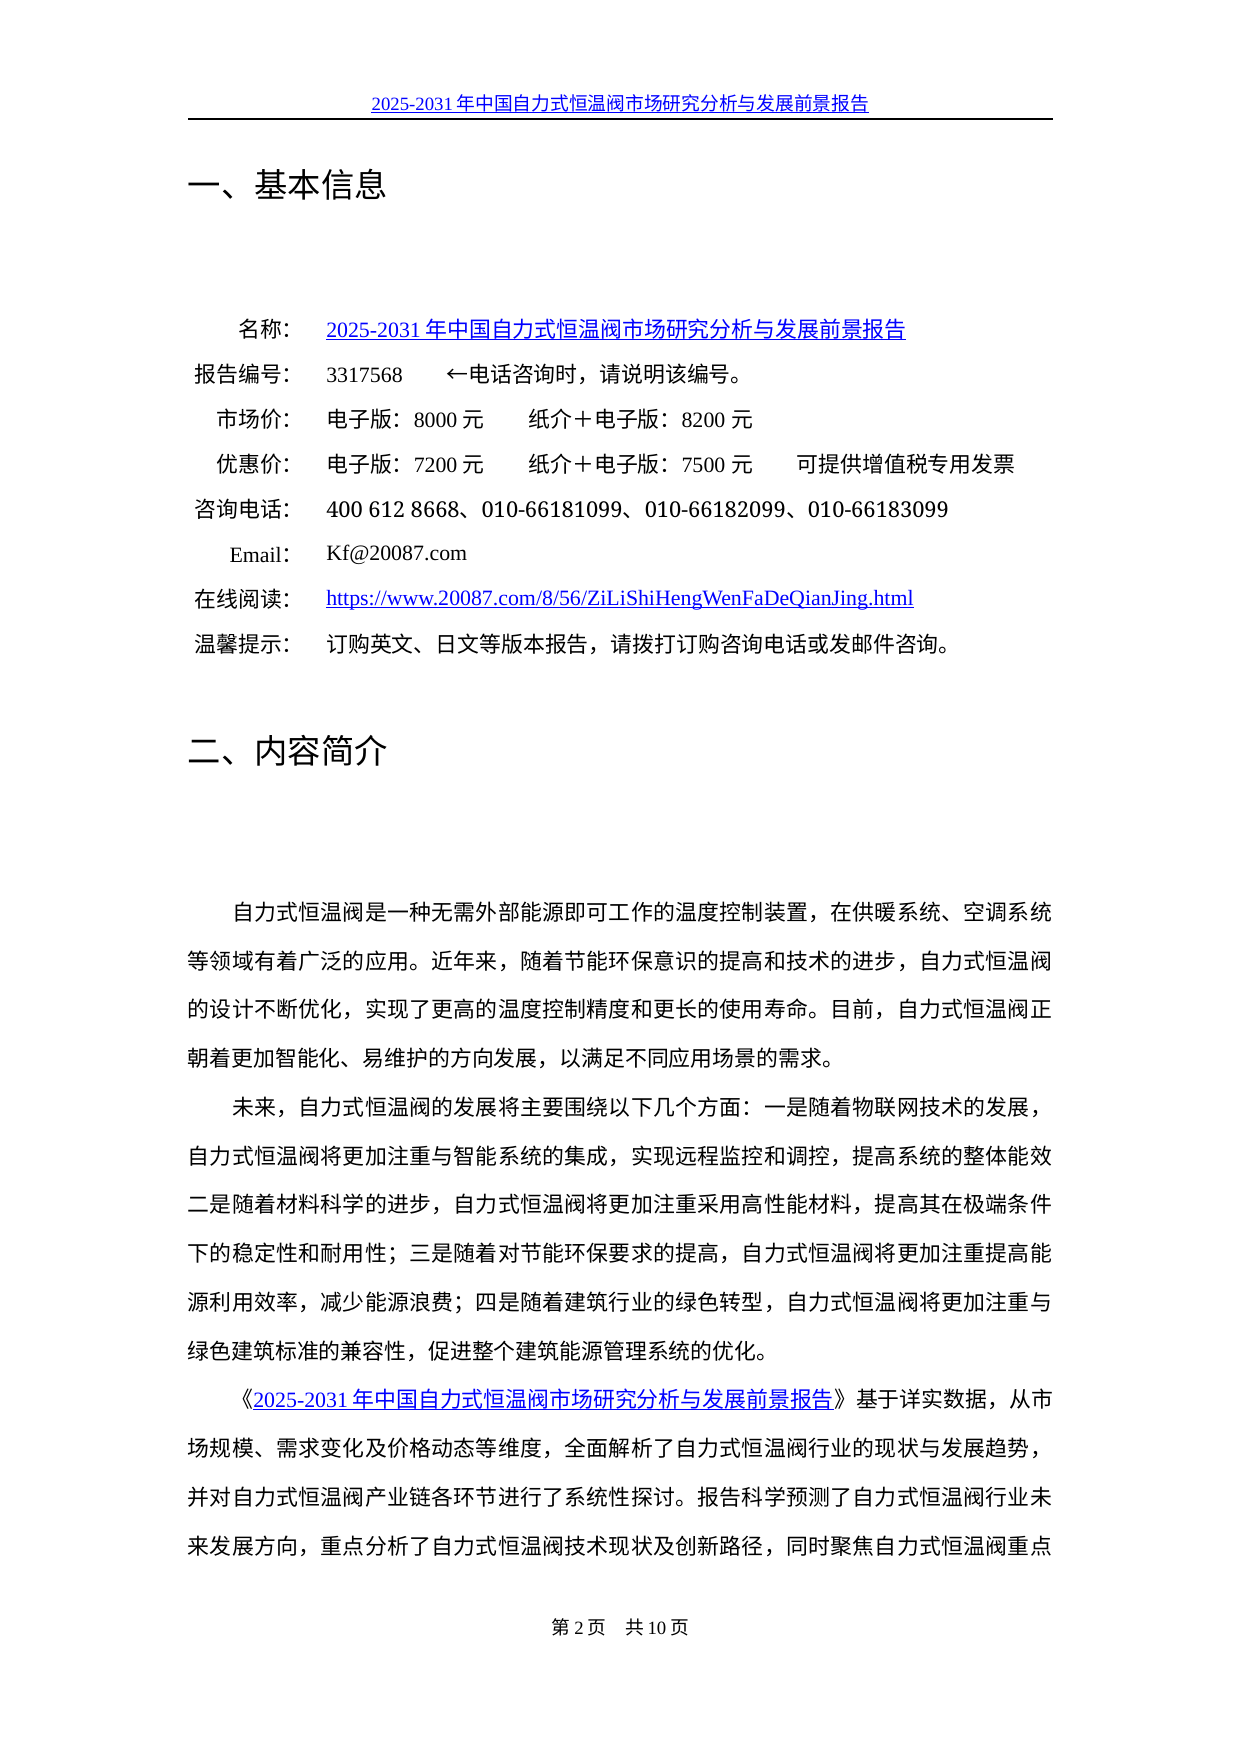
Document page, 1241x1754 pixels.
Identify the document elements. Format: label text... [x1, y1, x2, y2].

table_cell 3317568 ←电话咨询时，请说明该编号。 [315, 357, 1073, 402]
table_cell 订购英文、日文等版本报告，请拨打订购咨询电话或发邮件咨询。 [315, 627, 1073, 672]
table_cell 400 612 8668、010-66181099、010-66182099、010-66183099 [315, 492, 1073, 537]
table_cell 优惠价： [167, 447, 315, 492]
table_cell 电子版：8000 元 纸介＋电子版：8200 元 [315, 402, 1073, 447]
table_cell 在线阅读： [167, 582, 315, 627]
title 二、内容简介 [187, 717, 1053, 782]
table_cell Kf@20087.com [315, 537, 1073, 582]
table_cell 电子版：7200 元 纸介＋电子版：7500 元 可提供增值税专用发票 [315, 447, 1073, 492]
table_header 名称： [167, 312, 315, 357]
table_header 2025-2031年中国自力式恒温阀市场研究分析与发展前景报告 [315, 312, 1073, 357]
table_cell [315, 582, 1073, 627]
table_cell Email： [167, 537, 315, 582]
table_cell 市场价： [167, 402, 315, 447]
table_cell 报告编号： [167, 357, 315, 402]
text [187, 894, 1053, 1561]
table_cell 咨询电话： [167, 492, 315, 537]
table_cell 温馨提示： [167, 627, 315, 672]
title 一、基本信息 [187, 150, 1053, 215]
